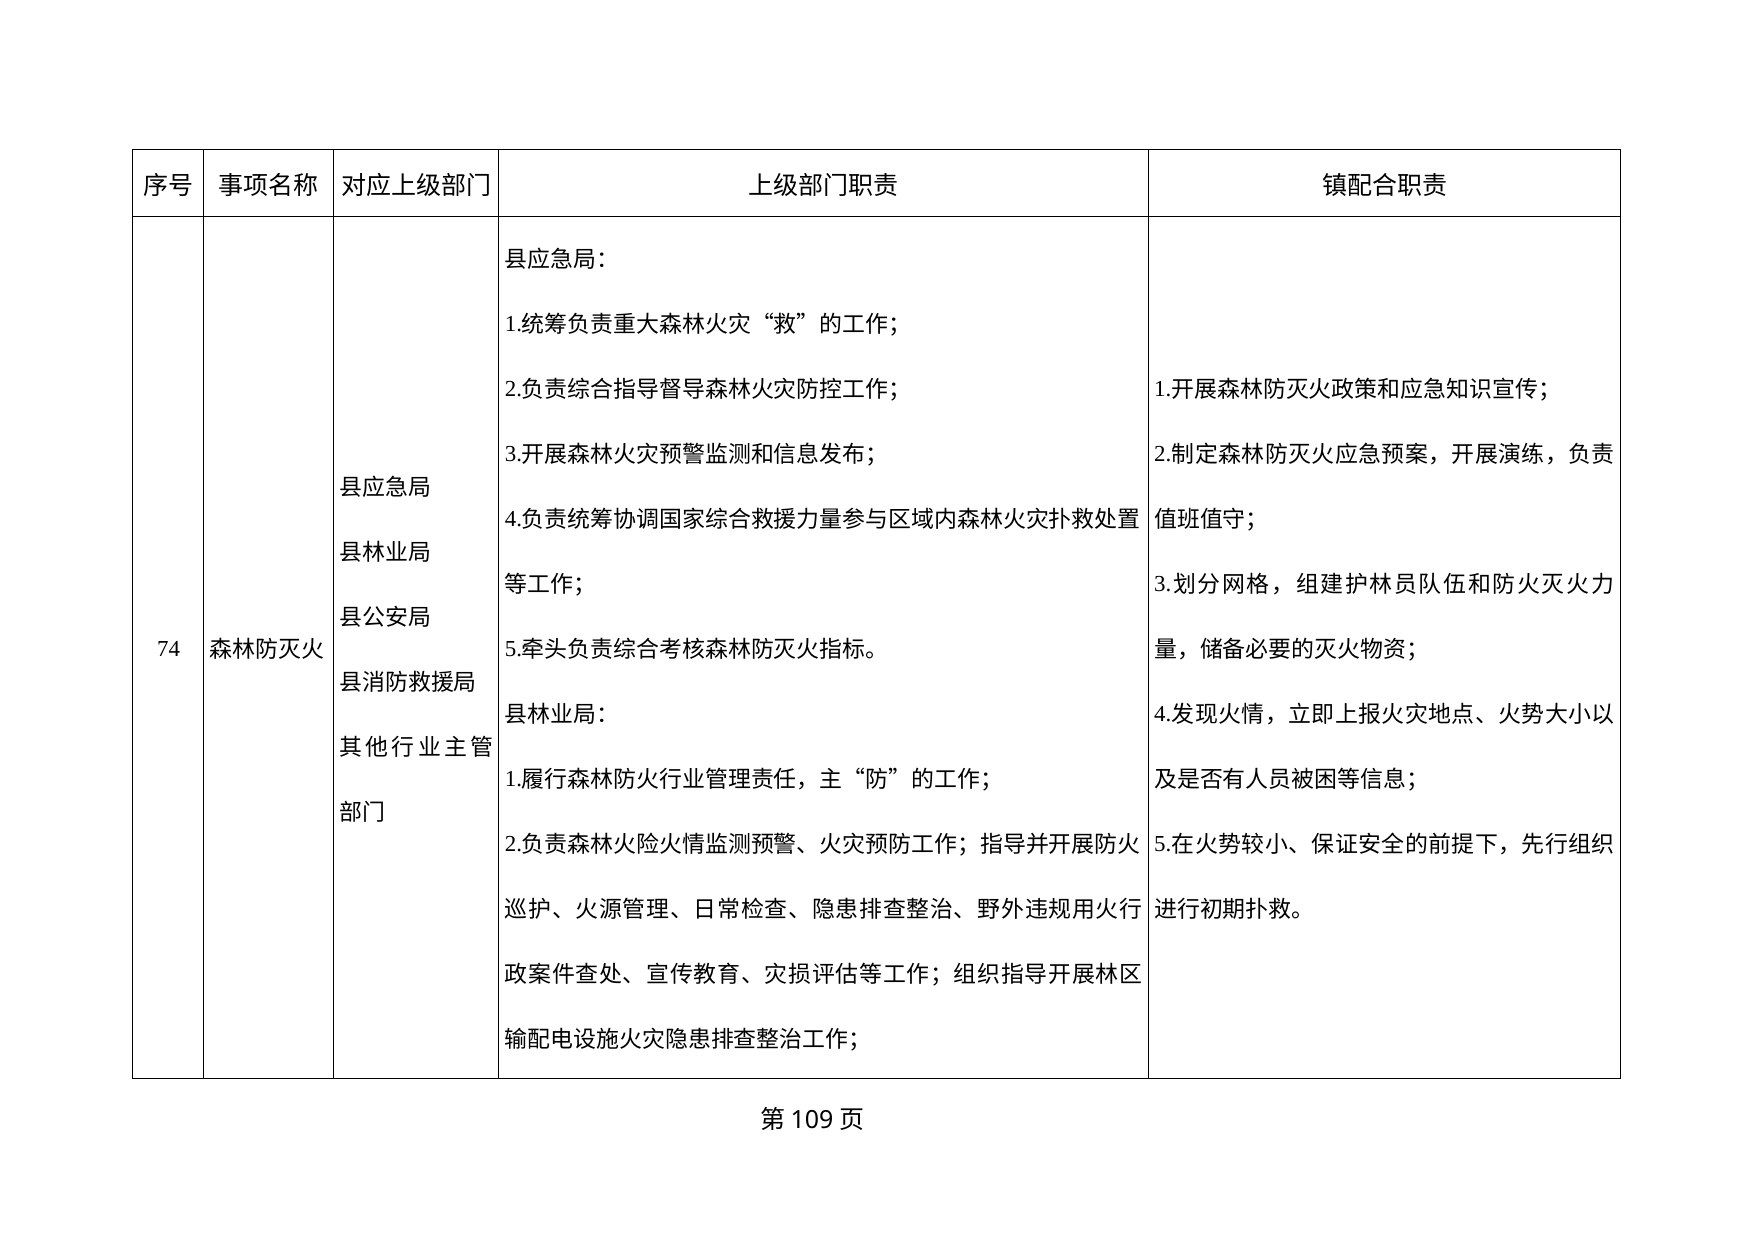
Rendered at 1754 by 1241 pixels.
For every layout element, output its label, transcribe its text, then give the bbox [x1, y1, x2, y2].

table_header 镇配合职责 [1149, 150, 1620, 216]
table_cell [499, 217, 1148, 1077]
table_header 对应上级部门 [334, 150, 498, 216]
table_header 事项名称 [204, 150, 333, 216]
table_cell 县应急局 县林业局 县公安局 县消防救援局 其他行业主管部门 [334, 217, 498, 1077]
table_header 序号 [133, 150, 203, 216]
table_header 上级部门职责 [499, 150, 1148, 216]
table_cell 森林防灭火 [204, 217, 333, 1077]
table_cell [1149, 217, 1620, 1077]
table_cell 74 [133, 217, 203, 1077]
